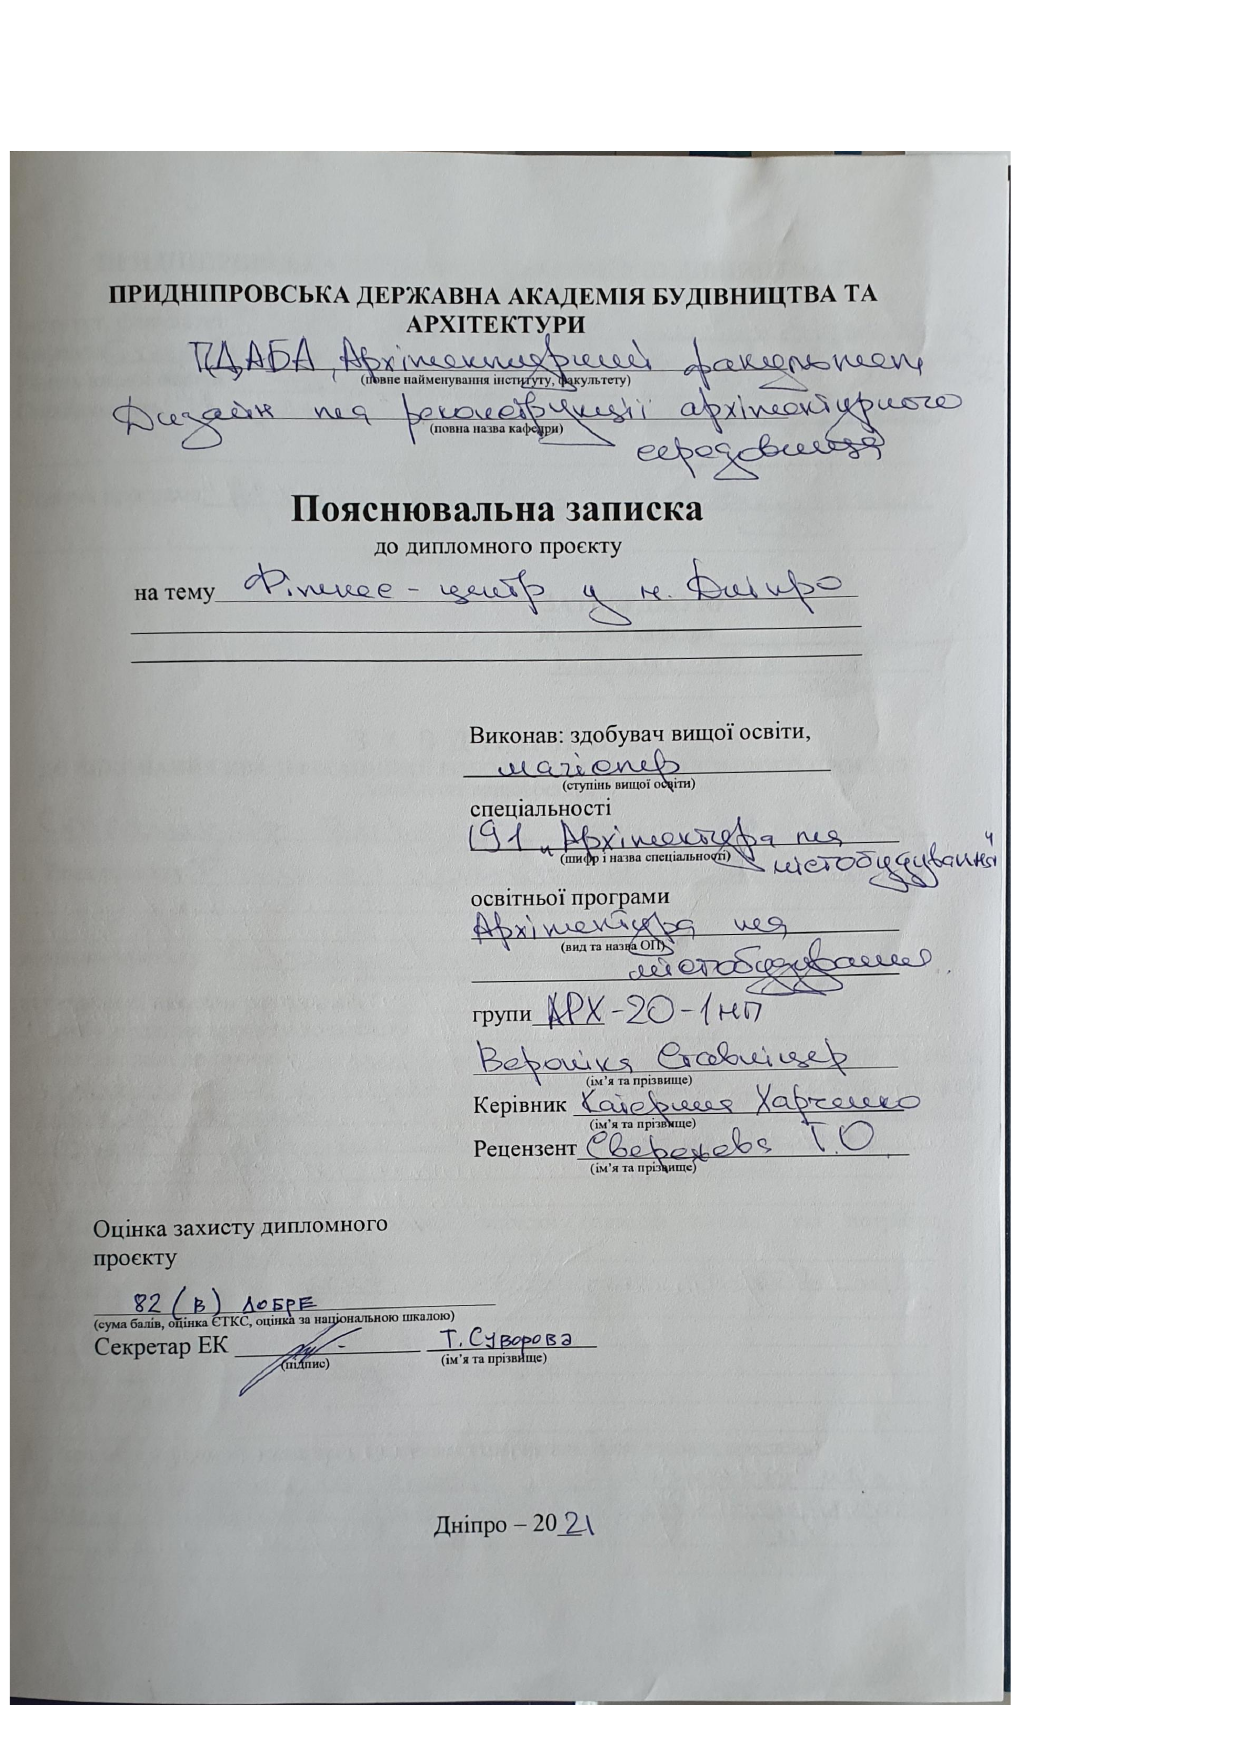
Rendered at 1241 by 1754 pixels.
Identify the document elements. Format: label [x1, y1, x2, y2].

picture [9, 151, 1011, 1705]
